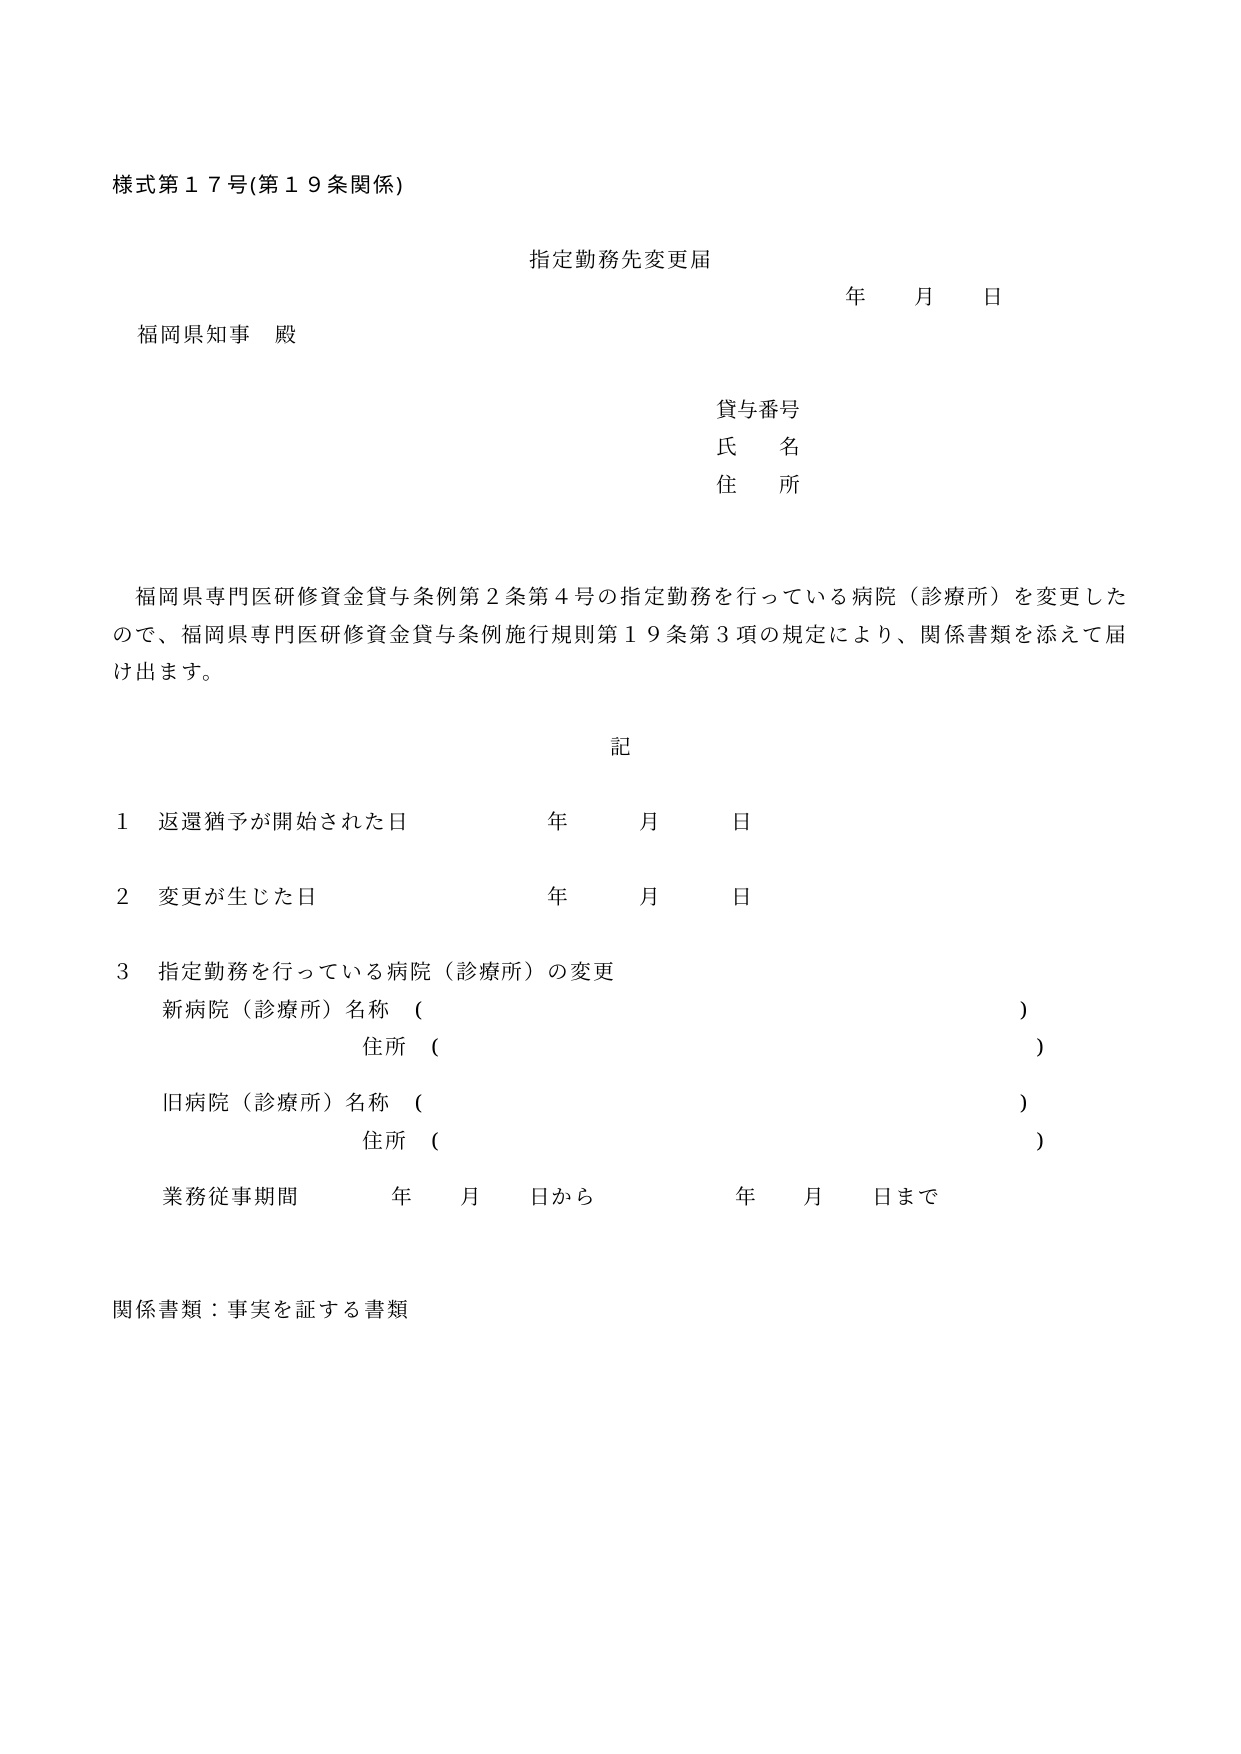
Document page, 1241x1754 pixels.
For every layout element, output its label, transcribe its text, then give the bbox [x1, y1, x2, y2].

text ２ 変更が生じた日 年 月 日 [112, 877, 1128, 914]
text 福岡県専門医研修資金貸与条例第２条第４号の指定勤務を行っている病院（診療所）を変更したので、福岡県専門医研修資金貸与条例施行規則第１９条第３項の規定により、関係書類を添えて届け出ます。 [112, 577, 1128, 689]
text 指定勤務先変更届 [112, 239, 1128, 277]
text 旧病院（診療所）名称 ( ) [112, 1083, 1128, 1121]
text 住所 ( ) [112, 1027, 1128, 1064]
text 新病院（診療所）名称 ( ) [112, 989, 1128, 1027]
text 関係書類：事実を証する書類 [112, 1289, 1128, 1327]
text 住所 ( ) [112, 1121, 1128, 1158]
text 業務従事期間 年 月 日から 年 月 日まで [112, 1177, 1128, 1214]
text 年 月 日 [112, 277, 1106, 314]
text １ 返還猶予が開始された日 年 月 日 [112, 802, 1128, 839]
text 氏 名 [112, 427, 1106, 464]
text 福岡県知事 殿 [112, 314, 1128, 352]
text 住 所 [112, 464, 1128, 502]
text 記 [112, 727, 1128, 764]
text 貸与番号 [112, 389, 1106, 427]
text ３ 指定勤務を行っている病院（診療所）の変更 [112, 952, 1128, 989]
text 様式第１７号(第１９条関係) [112, 164, 1128, 202]
